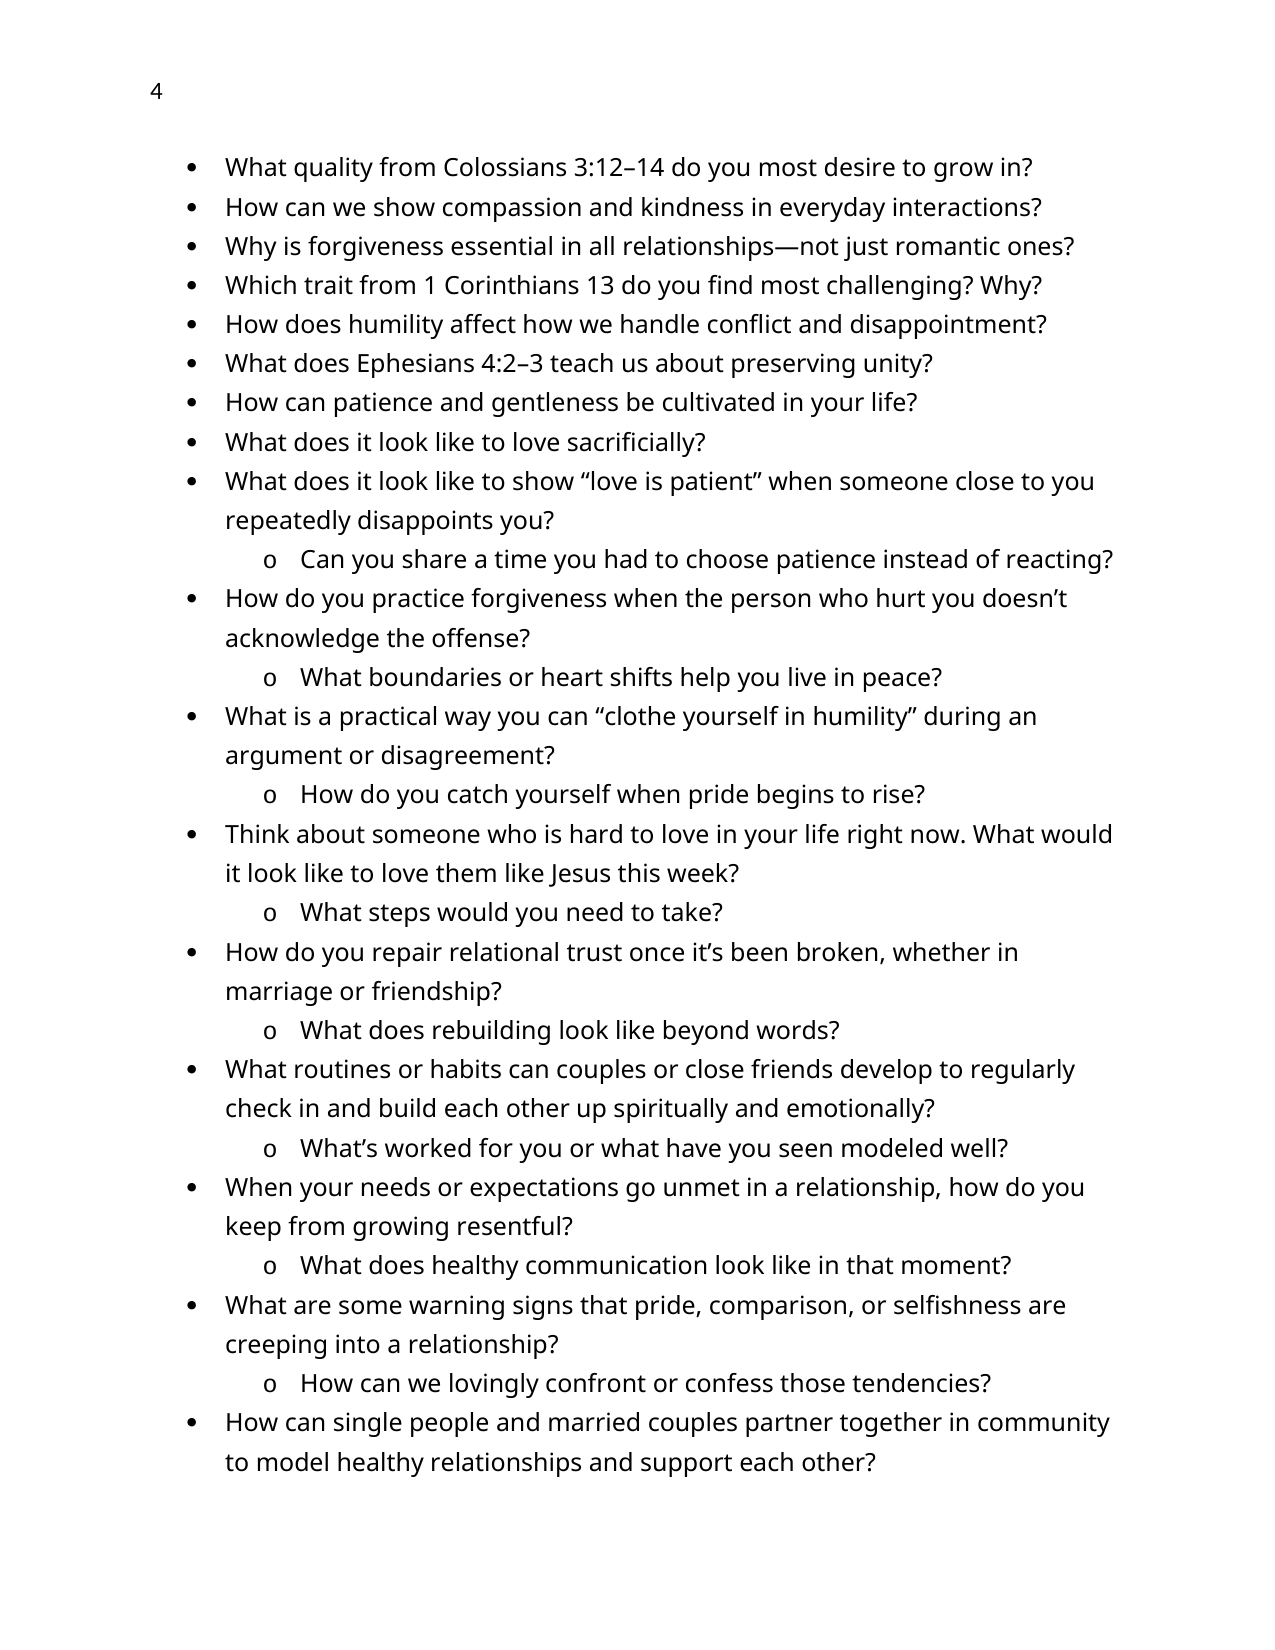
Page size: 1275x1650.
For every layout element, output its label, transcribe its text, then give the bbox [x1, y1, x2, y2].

list How can we show compassion and kindness in everyday interactions? [187, 189, 1125, 223]
list How do you catch yourself when pride begins to rise? [262, 777, 1125, 811]
list Which trait from 1 Corinthians 13 do you find most challenging? Why? [187, 267, 1125, 302]
list When your needs or expectations go unmet in a relationship, how do you keep from growing resentful? [187, 1169, 1125, 1243]
list What does it look like to show “love is patient” when someone close to you repeatedly disappoints you? [187, 463, 1125, 537]
list How can single people and married couples partner together in community to model healthy relationships and support each other? [187, 1405, 1125, 1478]
list What steps would you need to take? [262, 895, 1125, 929]
list What does it look like to love sacrificially? [187, 424, 1125, 458]
list How does humility affect how we handle conflict and disappointment? [187, 307, 1125, 341]
list What quality from Colossians 3:12–14 do you most desire to grow in? [187, 150, 1125, 184]
list What boundaries or heart shifts help you live in peace? [262, 659, 1125, 694]
list What routines or habits can couples or close friends develop to regularly check in and build each other up spiritually and emotionally? [187, 1052, 1125, 1125]
list Why is forgiveness essential in all relationships—not just romantic ones? [187, 228, 1125, 262]
list Can you share a time you had to choose patience instead of reacting? [262, 542, 1125, 576]
list Think about someone who is hard to love in your life right now. What would it look like to love them like Jesus this week? [187, 816, 1125, 890]
list What are some warning signs that pride, comparison, or selfishness are creeping into a relationship? [187, 1287, 1125, 1361]
list What does Ephesians 4:2–3 teach us about preserving unity? [187, 346, 1125, 380]
list What does rebuilding look like beyond words? [262, 1012, 1125, 1047]
list What does healthy communication look like in that moment? [262, 1248, 1125, 1282]
list How can patience and gentleness be cultivated in your life? [187, 385, 1125, 419]
list How do you repair relational trust once it’s been broken, whether in marriage or friendship? [187, 934, 1125, 1007]
list What’s worked for you or what have you seen modeled well? [262, 1130, 1125, 1164]
list How do you practice forgiveness when the person who hurt you doesn’t acknowledge the offense? [187, 581, 1125, 654]
list How can we lovingly confront or confess those tendencies? [262, 1366, 1125, 1400]
list What is a practical way you can “clothe yourself in humility” during an argument or disagreement? [187, 699, 1125, 772]
